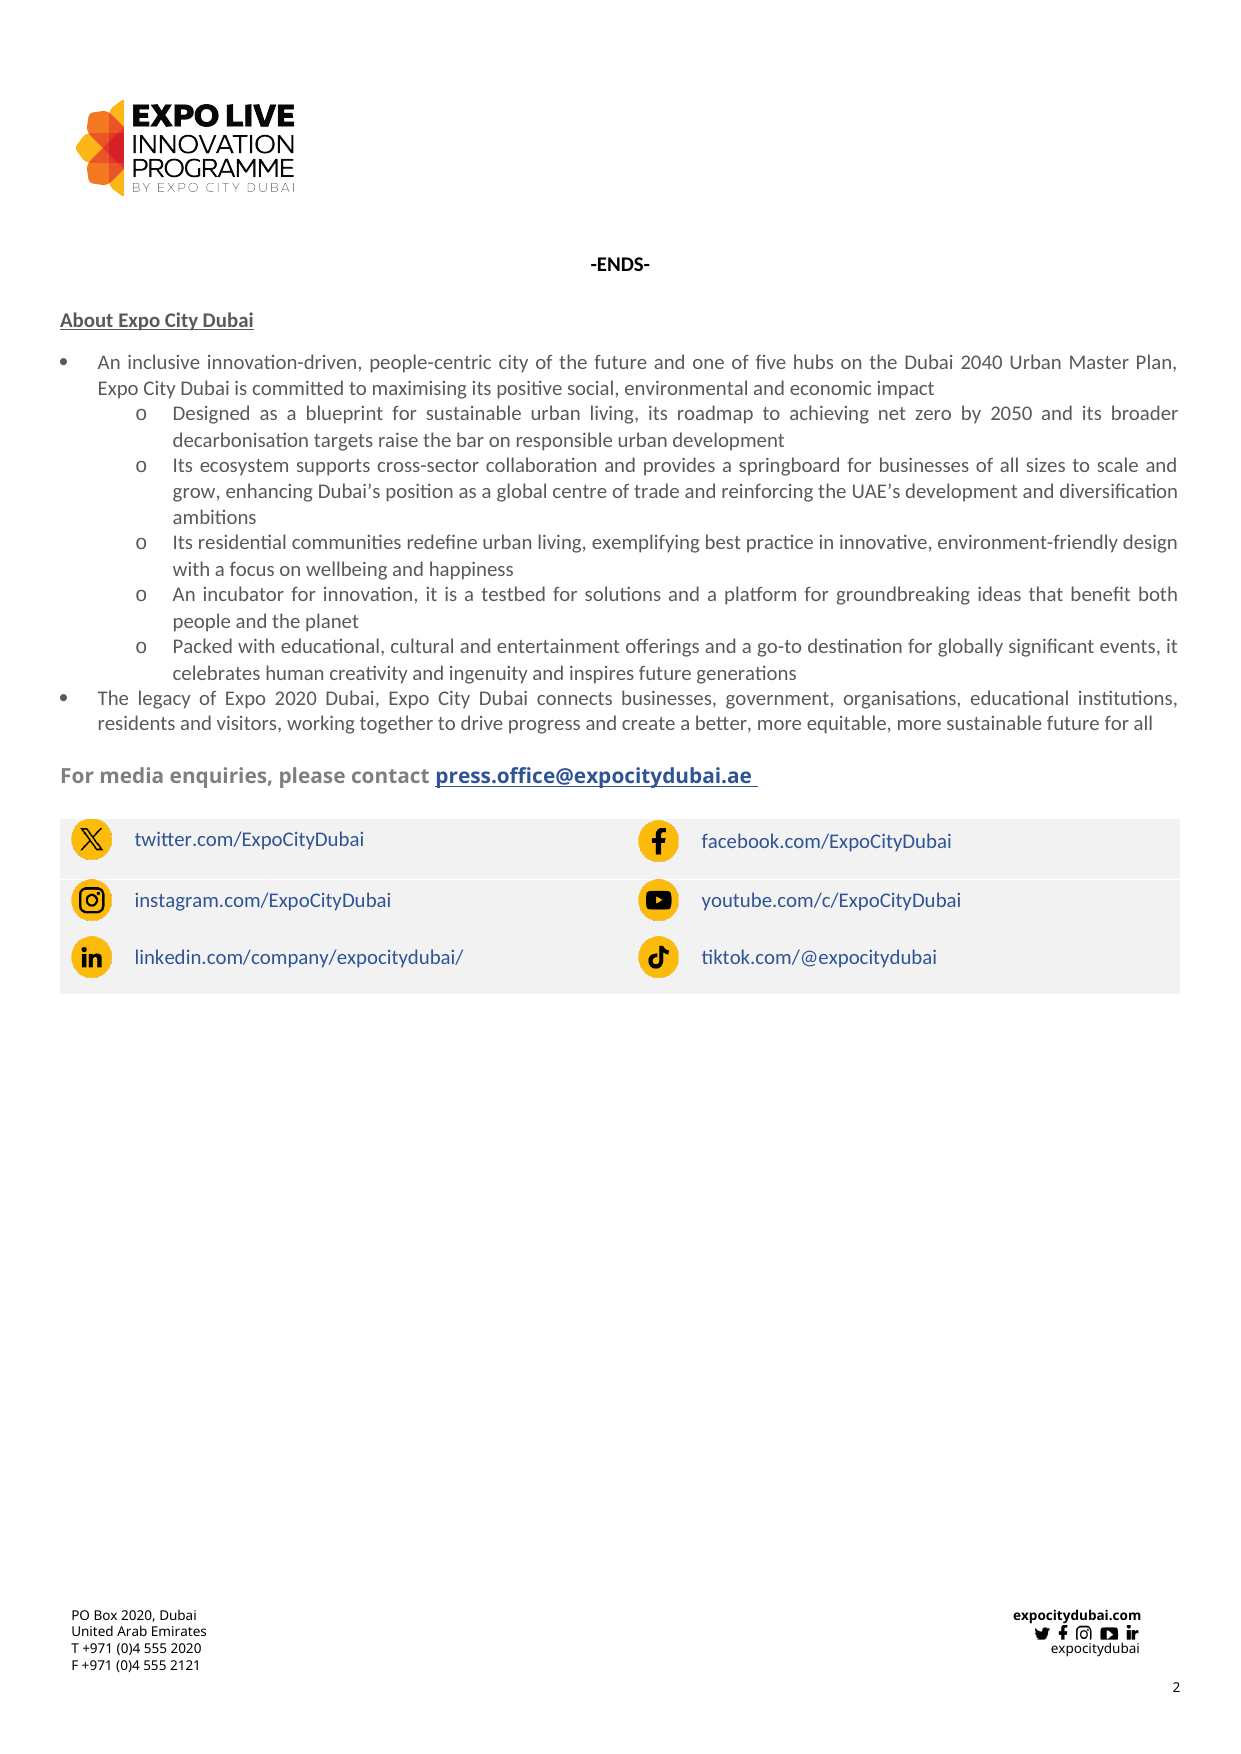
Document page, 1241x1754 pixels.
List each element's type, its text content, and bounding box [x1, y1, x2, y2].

picture [71, 819, 112, 860]
table_cell linkedin.com/company/expocitydubai/ [123, 937, 627, 994]
table_cell instagram.com/ExpoCityDubai [123, 880, 627, 937]
list An incubator for innovation, it is a testbed for solutions and a platform for groundbreaking ideas that benefit both people and the planet [135, 581, 1180, 633]
text About Expo City Dubai [60, 307, 1180, 333]
table_header [60, 819, 123, 879]
table_cell youtube.com/c/ExpoCityDubai [690, 880, 1180, 937]
picture [71, 879, 112, 921]
text For media enquiries, please contact press.office@expocitydubai.ae [60, 761, 1180, 790]
picture [60, 88, 310, 208]
list Its residential communities redefine urban living, exemplifying best practice in innovative, environment-friendly design with a focus on wellbeing and happiness [135, 529, 1180, 581]
table_cell [60, 937, 123, 994]
table_header facebook.com/ExpoCityDubai [690, 819, 1180, 879]
table_header [627, 819, 690, 879]
list Packed with educational, cultural and entertainment offerings and a go-to destination for globally significant events, it celebrates human creativity and ingenuity and inspires future generations [135, 633, 1180, 685]
text -ENDS- [60, 252, 1180, 277]
list Its ecosystem supports cross-sector collaboration and provides a springboard for businesses of all sizes to scale and grow, enhancing Dubai’s position as a global centre of trade and reinforcing the UAE’s development and diversification ambitions [135, 452, 1180, 529]
picture [638, 820, 679, 862]
table_cell [627, 937, 690, 994]
table_cell [627, 880, 690, 937]
list Designed as a blueprint for sustainable urban living, its roadmap to achieving net zero by 2050 and its broader decarbonisation targets raise the bar on responsible urban development [135, 400, 1180, 452]
list The legacy of Expo 2020 Dubai, Expo City Dubai connects businesses, government, organisations, educational institutions, residents and visitors, working together to drive progress and create a better, more equitable, more sustainable future for all [60, 685, 1180, 736]
table_header twitter.com/ExpoCityDubai [123, 819, 627, 879]
list An inclusive innovation-driven, people-centric city of the future and one of five hubs on the Dubai 2040 Urban Master Plan, Expo City Dubai is committed to maximising its positive social, environmental and economic impact [60, 349, 1180, 400]
table_cell [60, 880, 123, 937]
picture [71, 936, 112, 978]
picture [638, 879, 679, 921]
table_cell tiktok.com/@expocitydubai [690, 937, 1180, 994]
picture [638, 936, 679, 978]
